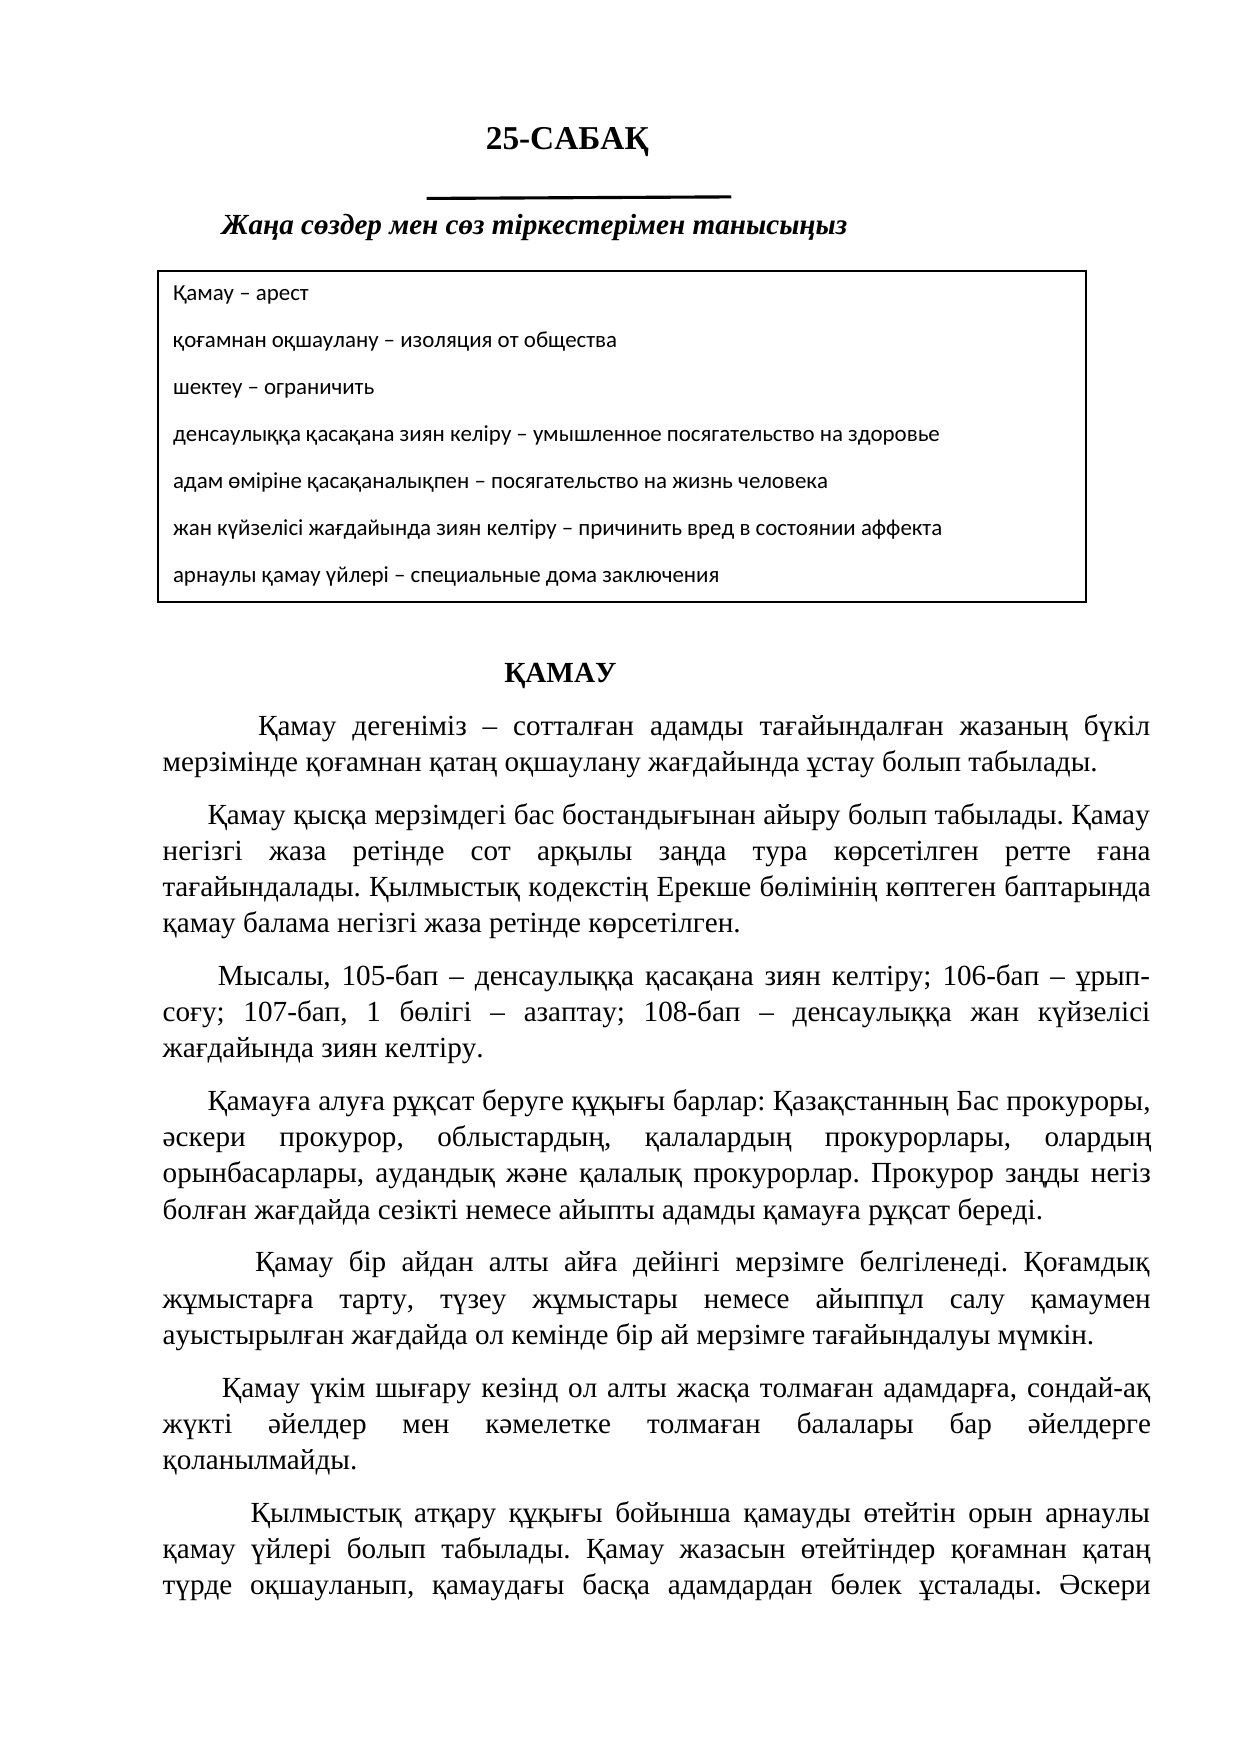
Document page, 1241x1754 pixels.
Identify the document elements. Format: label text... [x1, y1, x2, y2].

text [162, 1495, 1152, 1601]
text Қамау қысқа мерзімдегі бас бостандығынан айыру болып табылады. Қамау негізгі жаза ретінде сот арқылы заңда тура көрсетілген ретте ғана тағайындалады. Қылмыстық кодекстің Ерекше бөлімінің көптеген баптарында қамау балама негізгі жаза ретінде көрсетілген. [162, 797, 1152, 939]
text Қамау бір айдан алты айға дейінгі мерзімге белгіленеді. Қоғамдық жұмыстарға тарту, түзеу жұмыстары немесе айыппұл салу қамаумен ауыстырылған жағдайда ол кемінде бір ай мерзімге тағайындалуы мүмкін. [162, 1244, 1152, 1350]
text Қамау үкім шығару кезінд ол алты жасқа толмаған адамдарға, сондай-ақ жүкті әйелдер мен кәмелетке толмаған балалары бар әйелдерге қоланылмайды. [162, 1370, 1152, 1476]
text Мысалы, 105-бап – денсаулыққа қасақана зиян келтіру; 106-бап – ұрып-соғу; 107-бап, 1 бөлігі – азаптау; 108-бап – денсаулыққа жан күйзелісі жағдайында зиян келтіру. [162, 958, 1152, 1064]
text Қамауға алуға рұқсат беруге құқығы барлар: Қазақстанның Бас прокуроры, әскери прокурор, облыстардың, қалалардың прокурорлары, олардың орынбасарлары, аудандық және қалалық прокурорлар. Прокурор заңды негіз болған жағдайда сезікті немесе айыпты адамды қамауға рұқсат береді. [162, 1083, 1152, 1225]
text Аппппппппп а а а а а а [162, 259, 1152, 577]
text ҚАМАУ [162, 655, 1152, 688]
text 25-САБАҚ [177, 118, 1152, 156]
text Жаңа сөздер мен сөз тіркестерімен танысыңыз [222, 176, 1152, 240]
text Қамау дегеніміз – сотталған адамды тағайындалған жазаның бүкіл мерзімінде қоғамнан қатаң оқшаулану жағдайында ұстау болып табылады. [162, 708, 1152, 778]
